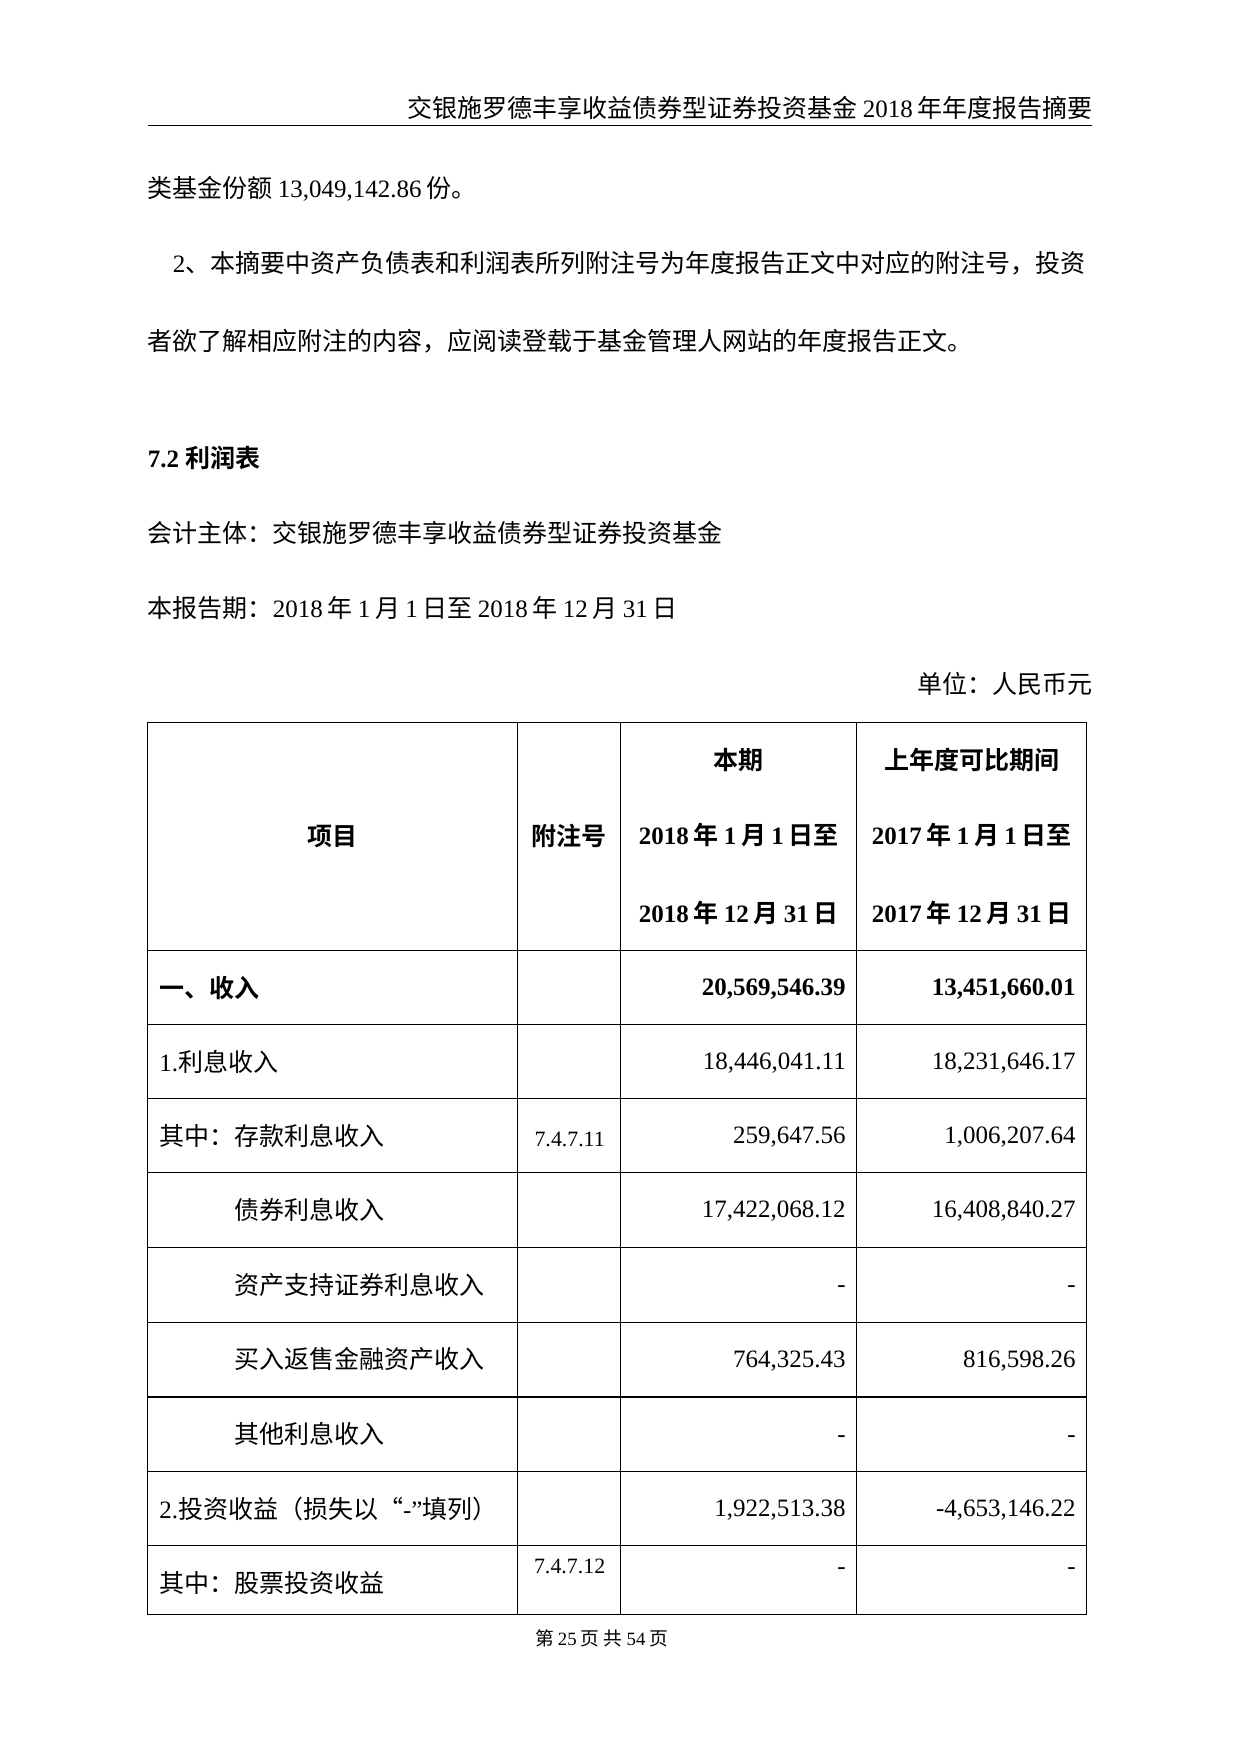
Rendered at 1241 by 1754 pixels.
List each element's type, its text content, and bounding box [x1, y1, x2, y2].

table_cell 20,569,546.39 [621, 951, 856, 1024]
table_cell 1,922,513.38 [621, 1472, 856, 1545]
text 本报告期：2018年1月1日至2018年12月31日 [148, 574, 1092, 639]
table_cell [518, 1173, 620, 1247]
table_cell 18,231,646.17 [857, 1025, 1086, 1098]
table_cell 16,408,840.27 [857, 1173, 1086, 1247]
table_cell [518, 1323, 620, 1396]
table_cell 资产支持证券利息收入 [148, 1248, 517, 1322]
table_cell [518, 1472, 620, 1545]
table_cell 764,325.43 [621, 1323, 856, 1396]
table_cell [518, 1025, 620, 1098]
table_cell -4,653,146.22 [857, 1472, 1086, 1545]
table_cell 259,647.56 [621, 1099, 856, 1172]
table_cell - [857, 1398, 1086, 1471]
table_cell 1,006,207.64 [857, 1099, 1086, 1172]
table_header 本期 2018年1月1日至2018年12月31日 [621, 723, 856, 950]
table_cell [518, 1248, 620, 1322]
table_cell - [857, 1546, 1086, 1614]
table_cell - [621, 1248, 856, 1322]
table_cell 1.利息收入 [148, 1025, 517, 1098]
table_cell 17,422,068.12 [621, 1173, 856, 1247]
text 单位：人民币元 [149, 650, 1092, 715]
table_cell [518, 951, 620, 1024]
table_cell - [621, 1546, 856, 1614]
table_cell [518, 1398, 620, 1471]
table_cell 其他利息收入 [148, 1398, 517, 1471]
table_header 上年度可比期间 2017年1月1日至2017年12月31日 [857, 723, 1086, 950]
table_cell 其中：股票投资收益 [148, 1546, 517, 1614]
table_cell 7.4.7.12 [518, 1546, 620, 1614]
table_cell 816,598.26 [857, 1323, 1086, 1396]
table_header 附注号 [518, 723, 620, 950]
table_cell 18,446,041.11 [621, 1025, 856, 1098]
table_cell 7.4.7.11 [518, 1099, 620, 1172]
table_header 项目 [148, 723, 517, 950]
table_cell 2.投资收益（损失以“-”填列） [148, 1472, 517, 1545]
text 会计主体：交银施罗德丰享收益债券型证券投资基金 [148, 499, 1092, 564]
text 2、本摘要中资产负债表和利润表所列附注号为年度报告正文中对应的附注号，投资者欲了解相应附注的内容，应阅读登载于基金管理人网站的年度报告正文。 [148, 229, 1092, 372]
subtitle 7.2 利润表 [148, 424, 1092, 489]
table_cell 一、收入 [148, 951, 517, 1024]
table_cell 债券利息收入 [148, 1173, 517, 1247]
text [148, 154, 1092, 219]
table_cell - [857, 1248, 1086, 1322]
table_cell 13,451,660.01 [857, 951, 1086, 1024]
table_cell - [621, 1398, 856, 1471]
table_cell 其中：存款利息收入 [148, 1099, 517, 1172]
table_cell 买入返售金融资产收入 [148, 1323, 517, 1396]
